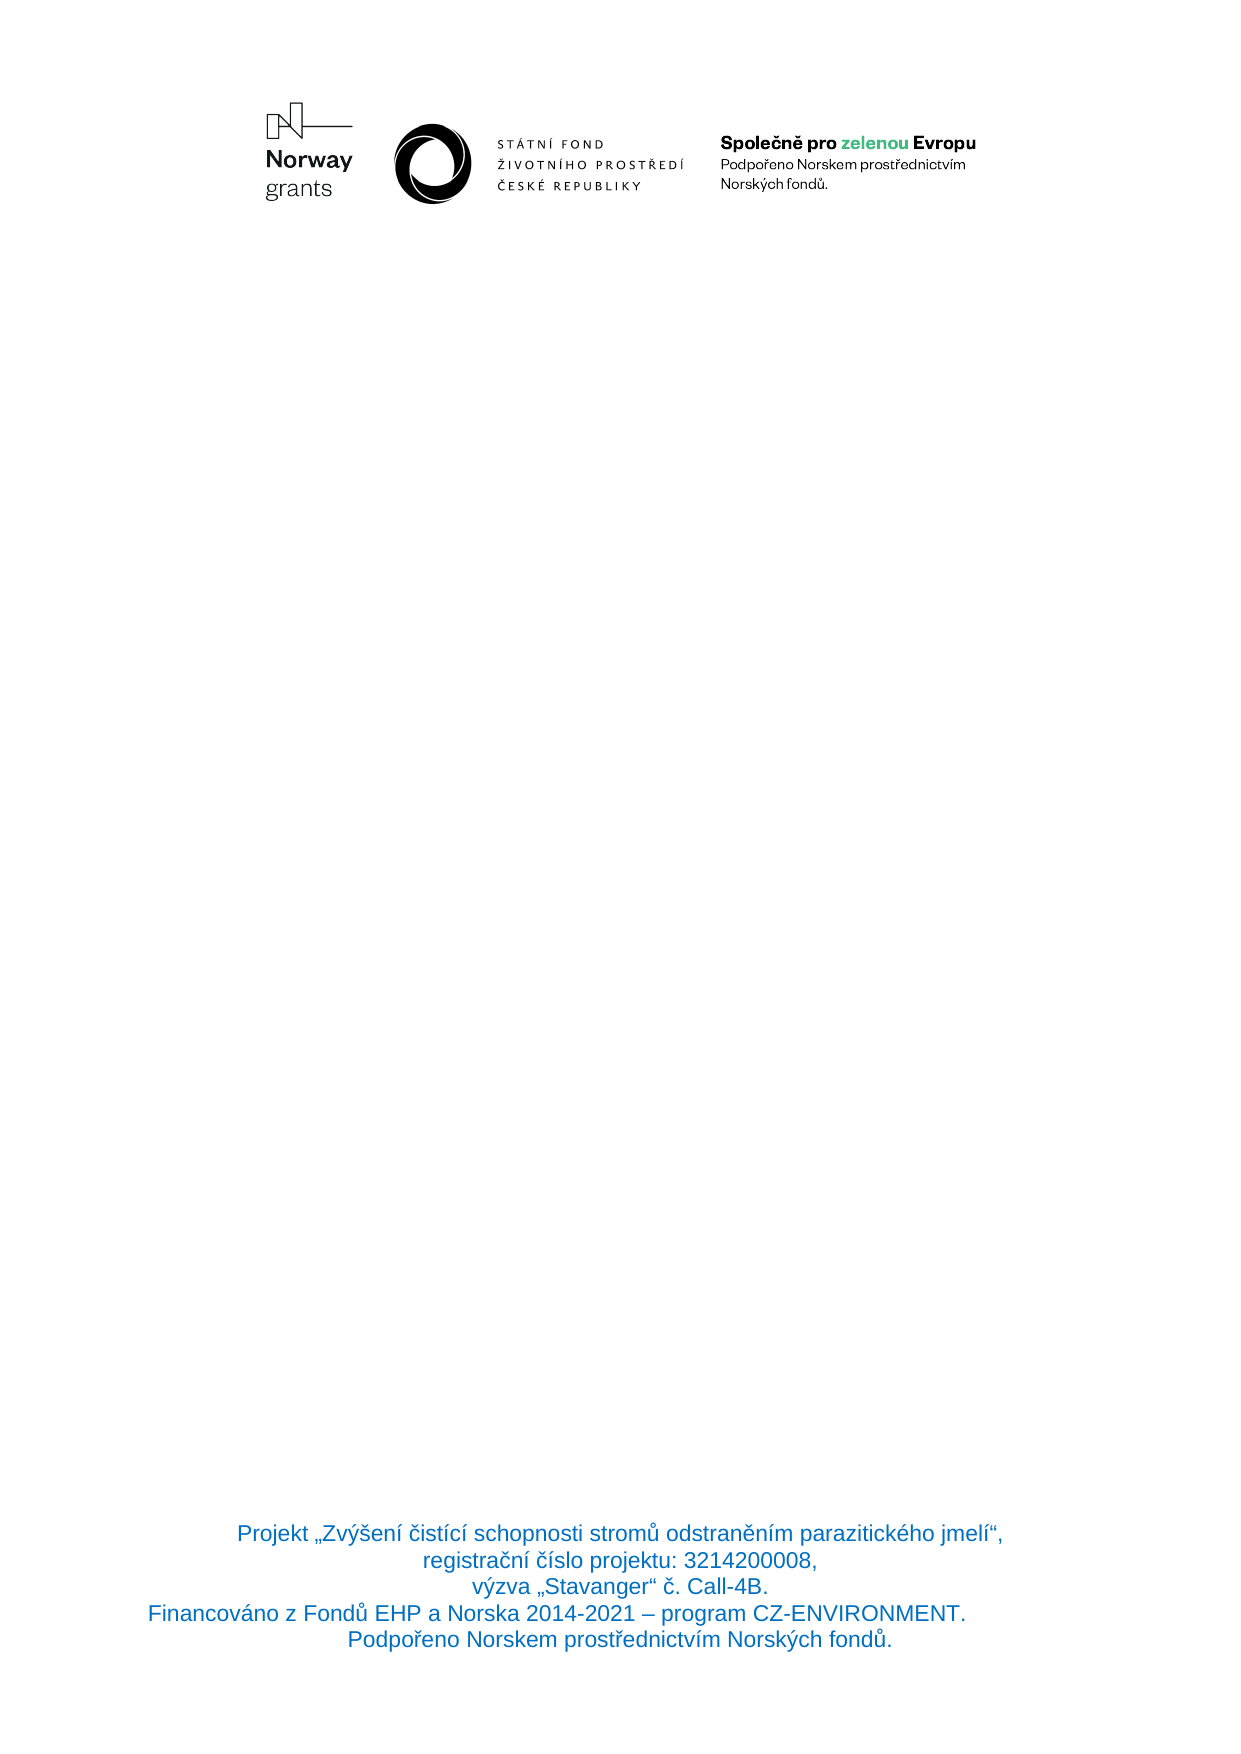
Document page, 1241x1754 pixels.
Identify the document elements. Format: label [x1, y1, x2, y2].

picture [236, 73, 1005, 234]
